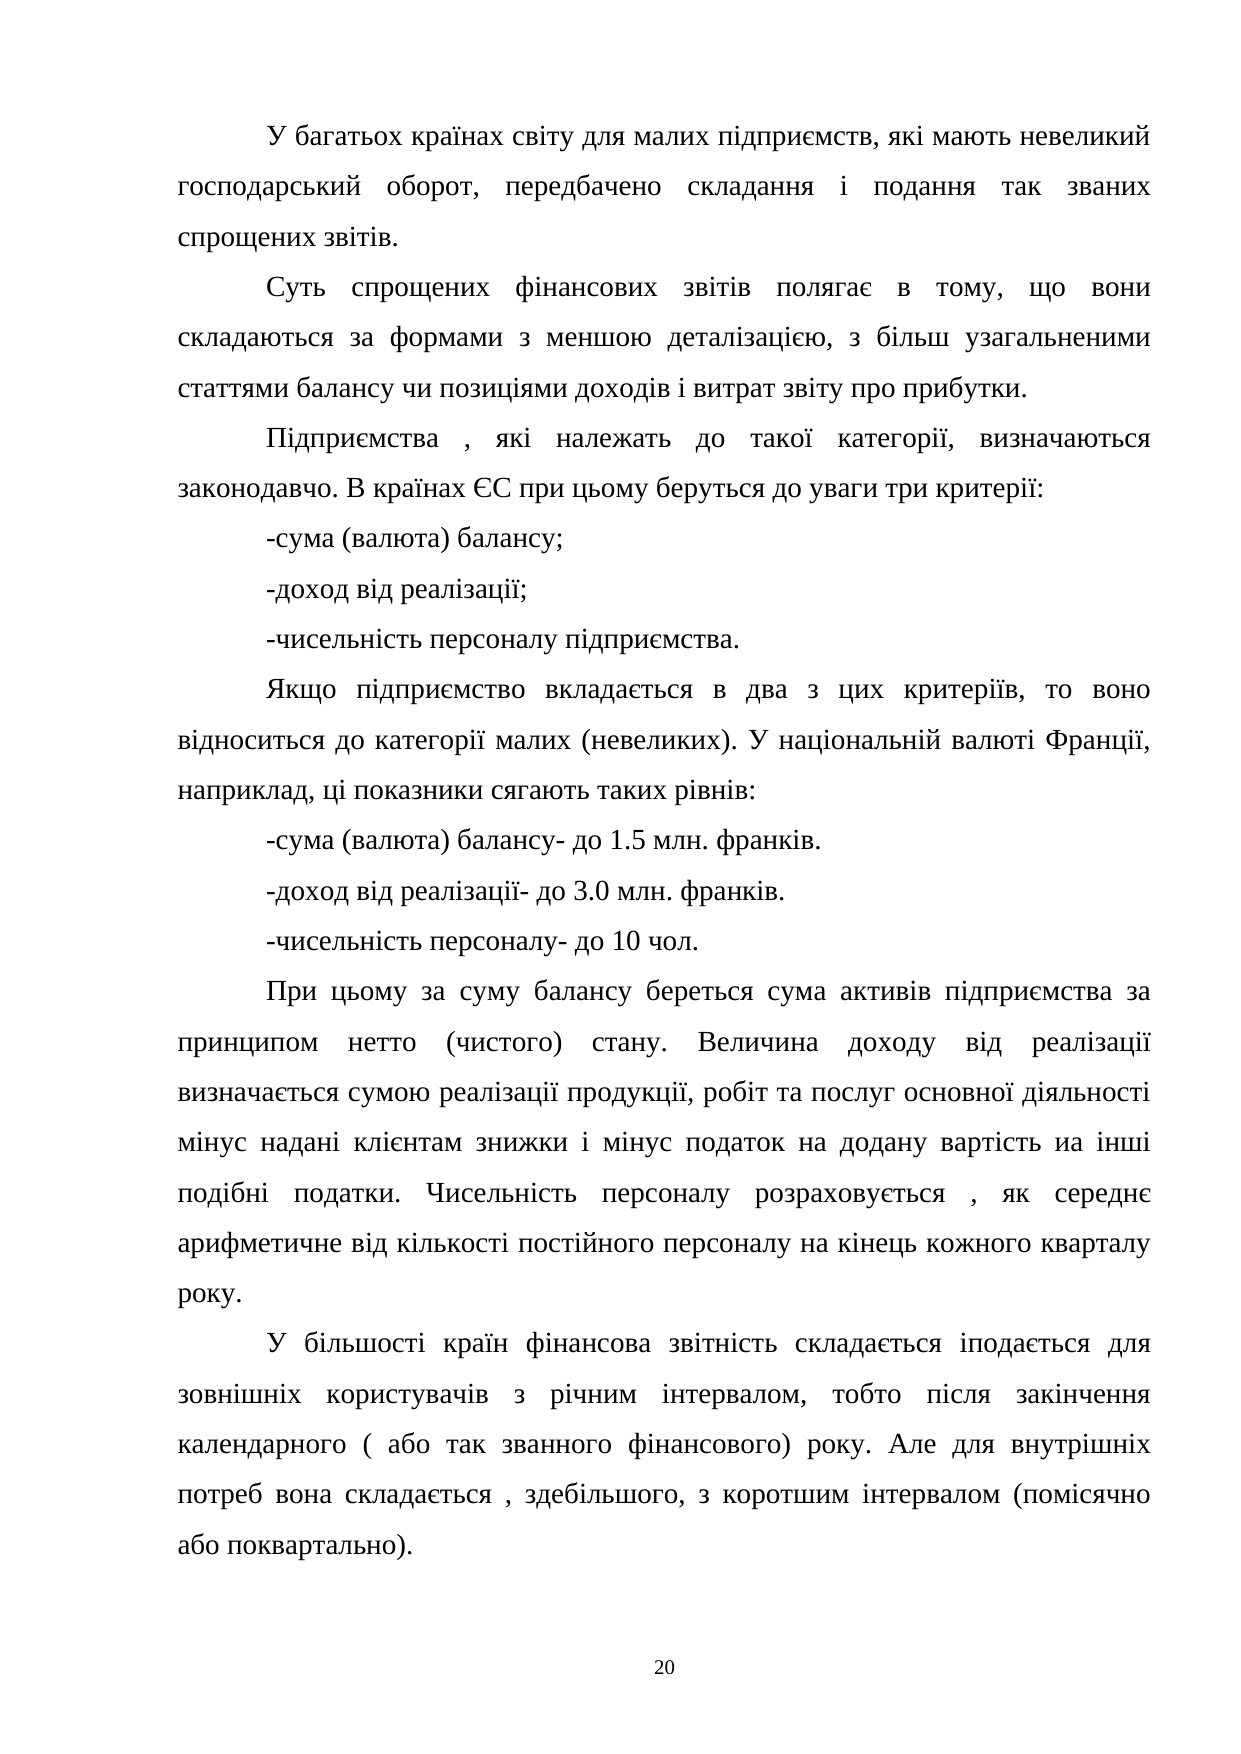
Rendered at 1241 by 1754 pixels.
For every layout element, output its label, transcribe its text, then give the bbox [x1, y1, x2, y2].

text -чисельність персоналу підприємства. [266, 621, 1152, 655]
text Суть спрощених фінансових звітів полягає в тому, що вони складаються за формами з меншою деталізацією, з більш узагальненими статтями балансу чи позиціями доходів і витрат звіту про прибутки. [177, 269, 1152, 403]
text У багатьох країнах світу для малих підприємств, які мають невеликий господарський оборот, передбачено складання і подання так званих спрощених звітів. [177, 118, 1152, 252]
text -сума (валюта) балансу- до 1.5 млн. франків. [177, 822, 1152, 856]
text У більшості країн фінансова звітність складається іподається для зовнішніх користувачів з річним інтервалом, тобто після закінчення календарного ( або так званного фінансового) року. Але для внутрішніх потреб вона складається , здебільшого, з коротшим інтервалом (помісячно або поквартально). [177, 1326, 1152, 1560]
text Якщо підприємство вкладається в два з цих критеріїв, то воно відноситься до категорії малих (невеликих). У національній валюті Франції, наприклад, ці показники сягають таких рівнів: [177, 672, 1152, 806]
text -сума (валюта) балансу; [177, 521, 1152, 554]
text -доход від реалізації; [177, 571, 1152, 604]
text При цьому за суму балансу береться сума активів підприємства за принципом нетто (чистого) стану. Величина доходу від реалізації визначається сумою реалізації продукції, робіт та послуг основної діяльності мінус надані клієнтам знижки і мінус податок на додану вартість иа інші подібні податки. Чисельність персоналу розраховується , як середнє арифметичне від кількості постійного персоналу на кінець кожного кварталу року. [177, 973, 1152, 1309]
text Підприємства , які належать до такої категорії, визначаються законодавчо. В країнах ЄС при цьому беруться до уваги три критерії: [177, 420, 1152, 504]
text -доход від реалізації- до 3.0 млн. франків. [177, 873, 1152, 906]
text -чисельність персоналу- до 10 чол. [177, 923, 1152, 957]
